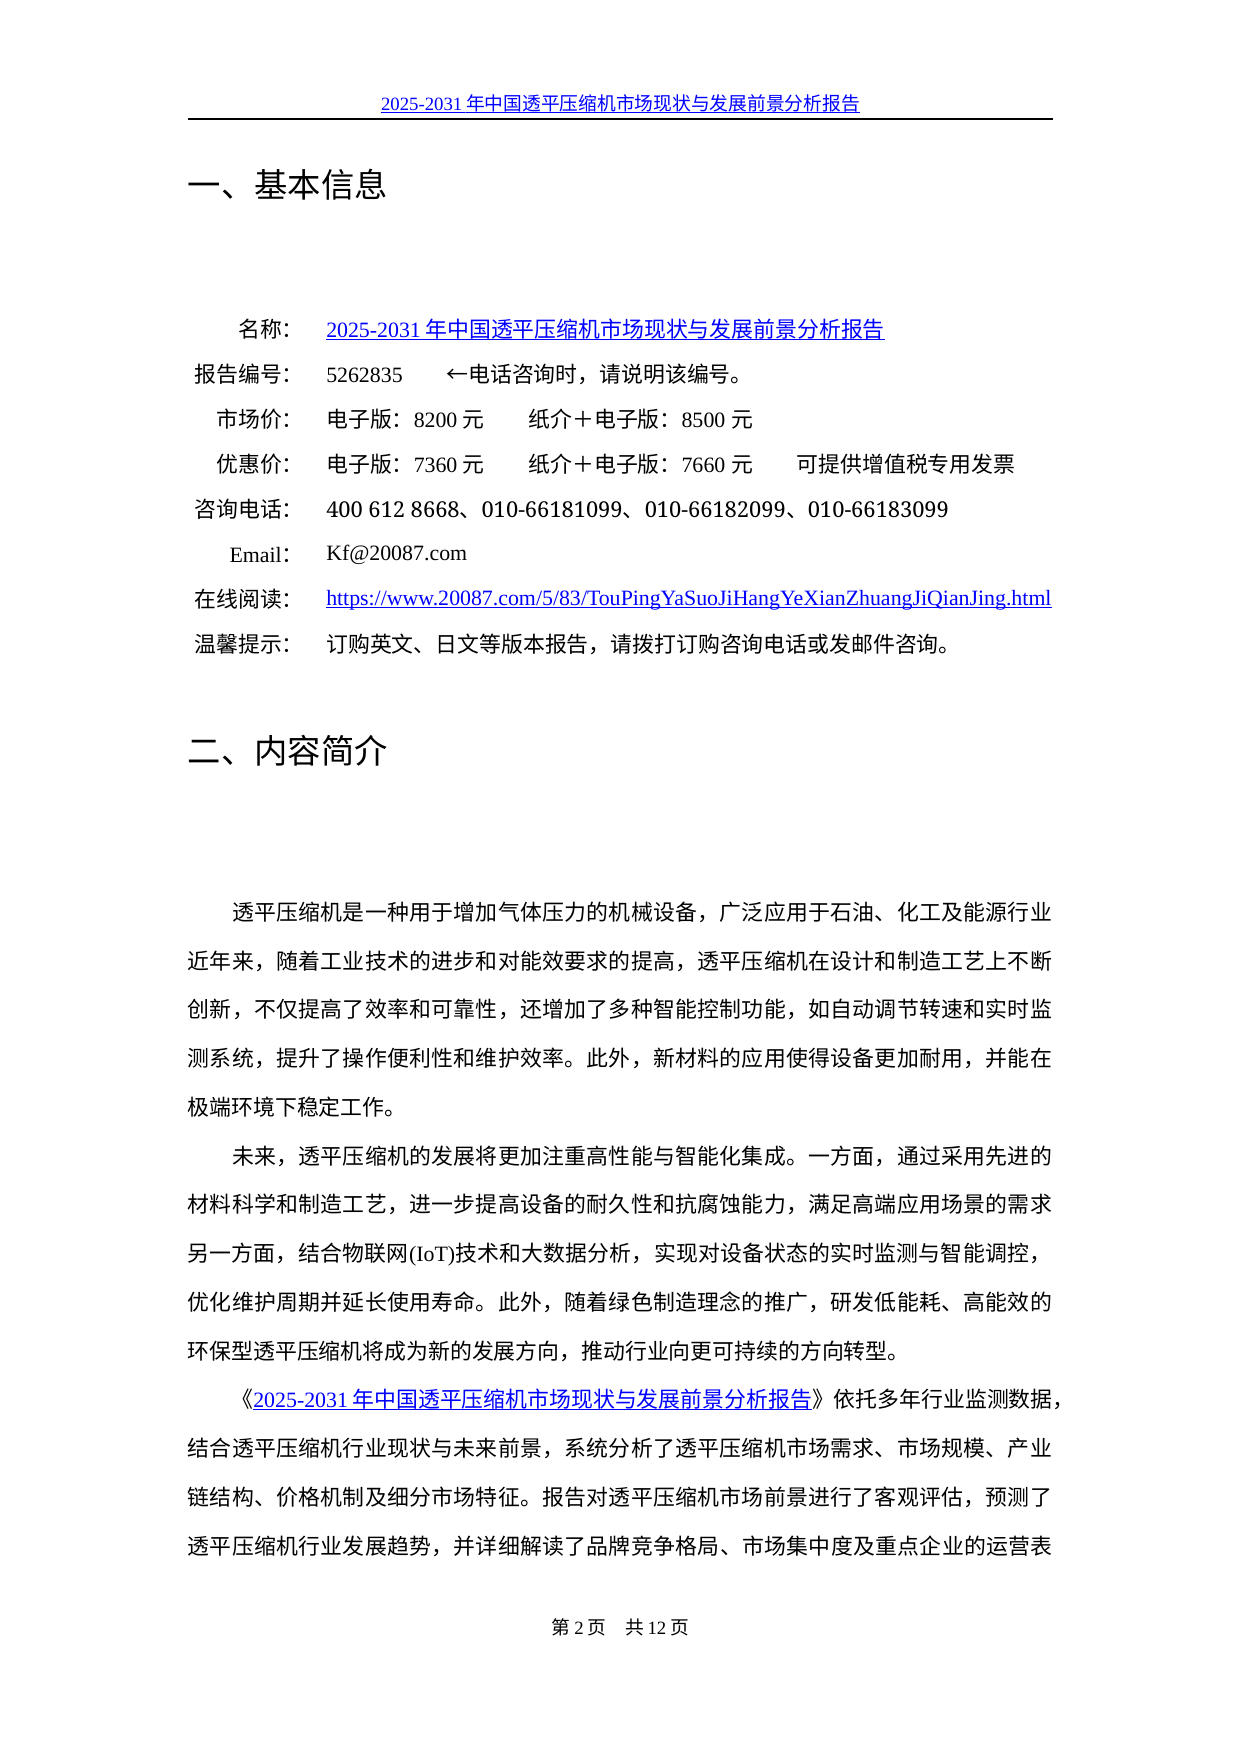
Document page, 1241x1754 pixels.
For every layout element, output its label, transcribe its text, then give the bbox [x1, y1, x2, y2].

table_cell 电子版：7360 元 纸介＋电子版：7660 元 可提供增值税专用发票 [315, 447, 1073, 492]
table_cell 优惠价： [167, 447, 315, 492]
table_cell 市场价： [167, 402, 315, 447]
table_cell 5262835 ←电话咨询时，请说明该编号。 [315, 357, 1073, 402]
table_cell 报告编号： [167, 357, 315, 402]
table_cell Kf@20087.com [315, 537, 1073, 582]
title 二、内容简介 [187, 717, 1053, 782]
table_header 名称： [167, 312, 315, 357]
table_header 2025-2031年中国透平压缩机市场现状与发展前景分析报告 [315, 312, 1073, 357]
table_cell 在线阅读： [167, 582, 315, 627]
title 一、基本信息 [187, 150, 1053, 215]
table_cell 温馨提示： [167, 627, 315, 672]
table_cell Email： [167, 537, 315, 582]
table_cell 咨询电话： [167, 492, 315, 537]
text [187, 894, 1053, 1561]
table_cell 400 612 8668、010-66181099、010-66182099、010-66183099 [315, 492, 1073, 537]
table_cell 电子版：8200 元 纸介＋电子版：8500 元 [315, 402, 1073, 447]
table_cell 订购英文、日文等版本报告，请拨打订购咨询电话或发邮件咨询。 [315, 627, 1073, 672]
table_cell [315, 582, 1073, 627]
